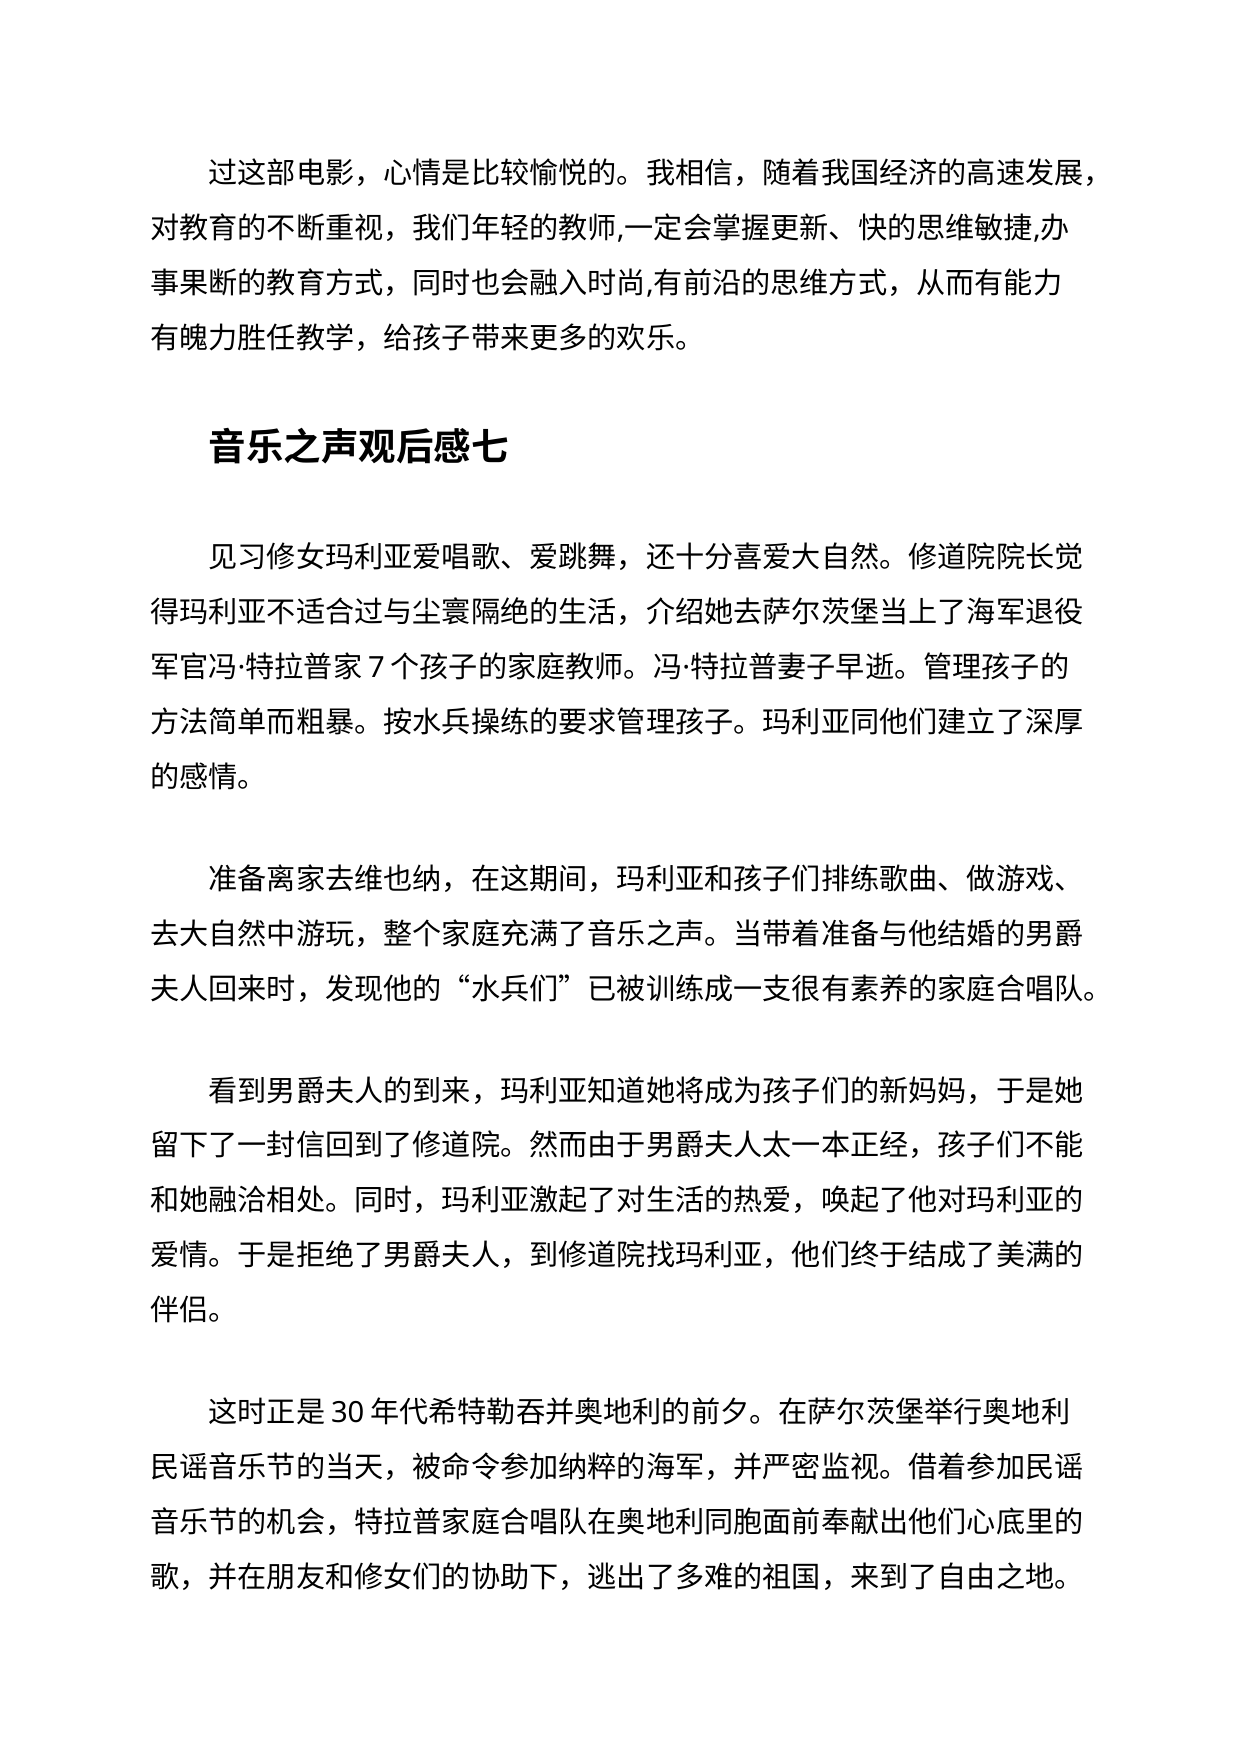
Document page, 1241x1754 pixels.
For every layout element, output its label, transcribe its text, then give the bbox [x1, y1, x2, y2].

text 过这部电影，心情是比较愉悦的。我相信，随着我国经济的高速发展，对教育的不断重视，我们年轻的教师,一定会掌握更新、快的思维敏捷,办事果断的教育方式，同时也会融入时尚,有前沿的思维方式，从而有能力有魄力胜任教学，给孩子带来更多的欢乐。 [150, 150, 1090, 357]
text 音乐之声观后感七 [150, 417, 1090, 471]
text 准备离家去维也纳，在这期间，玛利亚和孩子们排练歌曲、做游戏、去大自然中游玩，整个家庭充满了音乐之声。当带着准备与他结婚的男爵夫人回来时，发现他的“水兵们”已被训练成一支很有素养的家庭合唱队。 [150, 856, 1090, 1008]
text 看到男爵夫人的到来，玛利亚知道她将成为孩子们的新妈妈，于是她留下了一封信回到了修道院。然而由于男爵夫人太一本正经，孩子们不能和她融洽相处。同时，玛利亚激起了对生活的热爱，唤起了他对玛利亚的爱情。于是拒绝了男爵夫人，到修道院找玛利亚，他们终于结成了美满的伴侣。 [150, 1067, 1090, 1329]
text 见习修女玛利亚爱唱歌、爱跳舞，还十分喜爱大自然。修道院院长觉得玛利亚不适合过与尘寰隔绝的生活，介绍她去萨尔茨堡当上了海军退役军官冯·特拉普家7个孩子的家庭教师。冯·特拉普妻子早逝。管理孩子的方法简单而粗暴。按水兵操练的要求管理孩子。玛利亚同他们建立了深厚的感情。 [150, 534, 1090, 796]
text 这时正是30年代希特勒吞并奥地利的前夕。在萨尔茨堡举行奥地利民谣音乐节的当天，被命令参加纳粹的海军，并严密监视。借着参加民谣音乐节的机会，特拉普家庭合唱队在奥地利同胞面前奉献出他们心底里的歌，并在朋友和修女们的协助下，逃出了多难的祖国，来到了自由之地。 [150, 1388, 1090, 1596]
